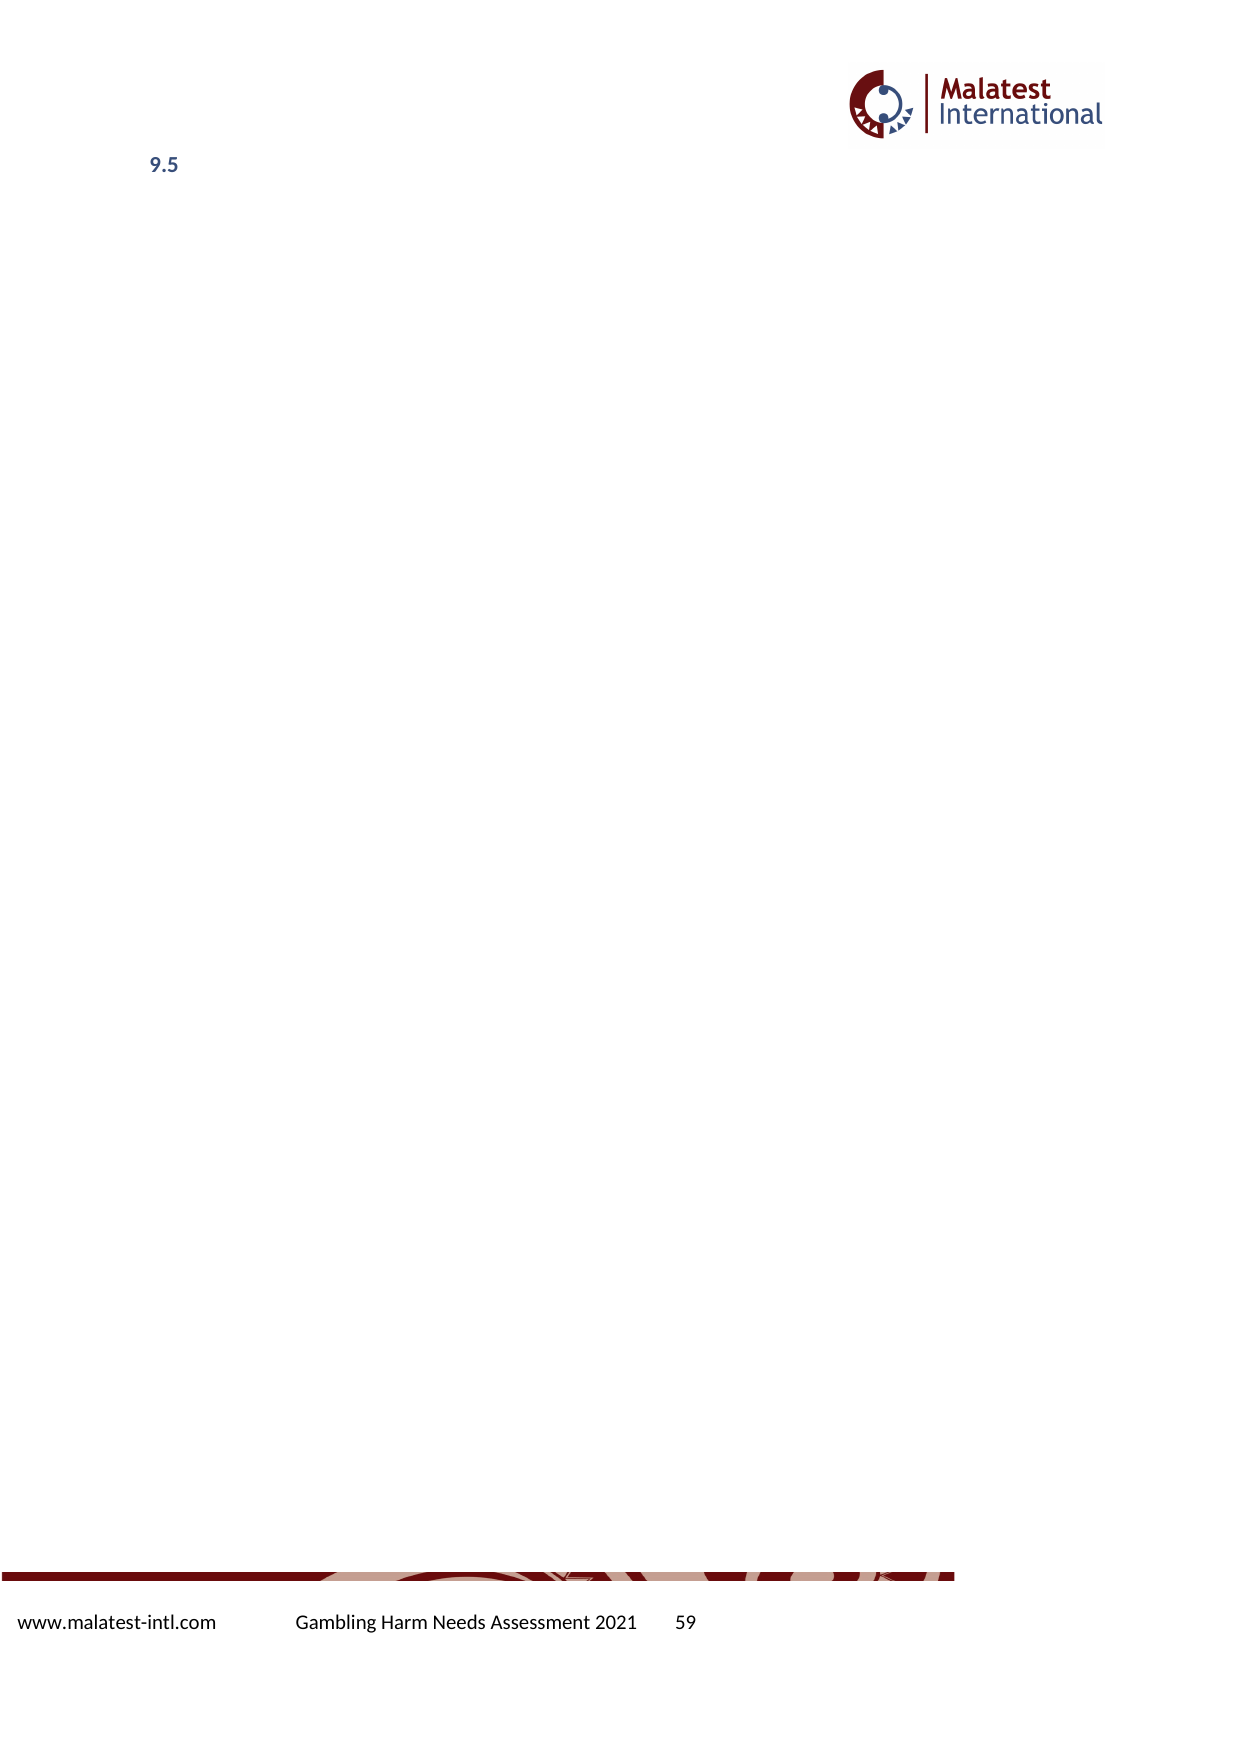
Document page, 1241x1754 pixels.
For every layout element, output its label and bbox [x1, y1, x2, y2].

picture [848, 62, 1105, 149]
picture [1, 1572, 955, 1581]
